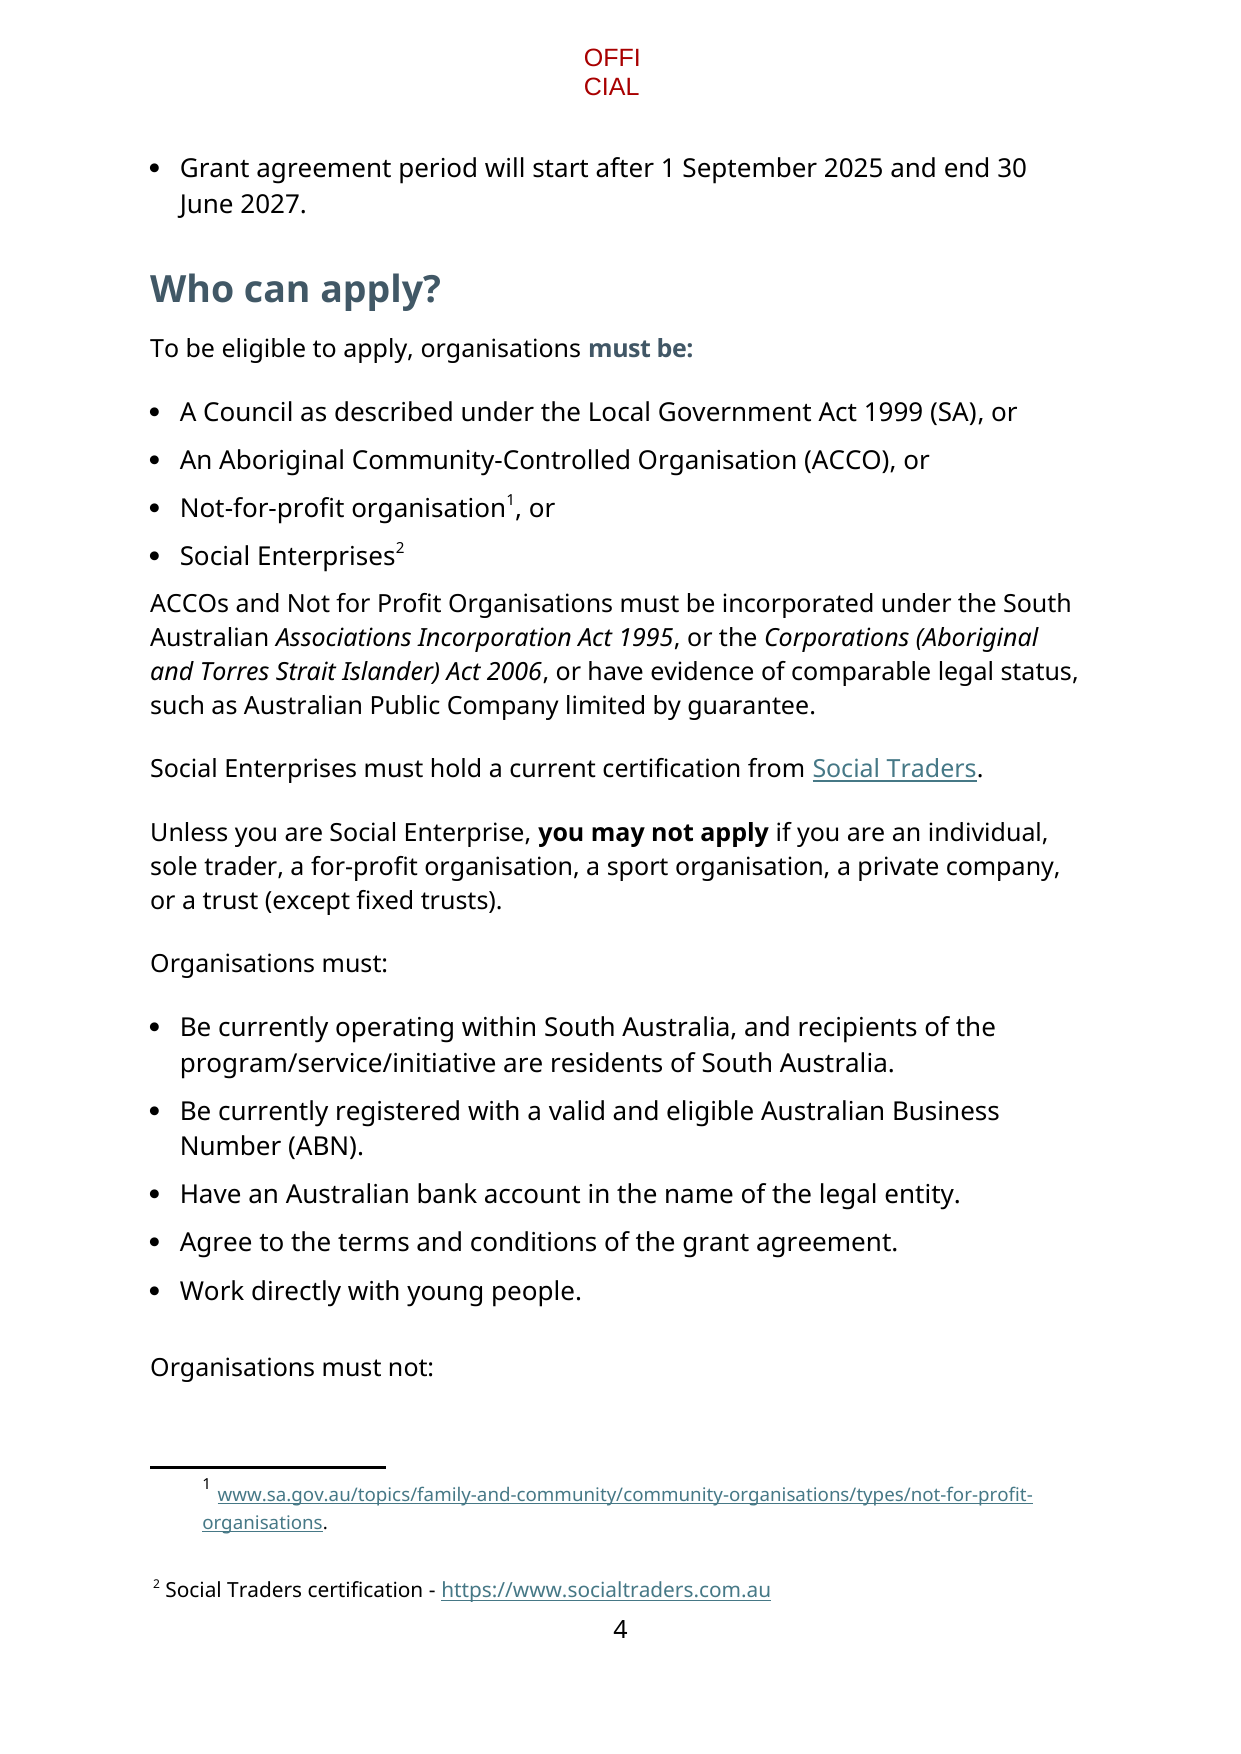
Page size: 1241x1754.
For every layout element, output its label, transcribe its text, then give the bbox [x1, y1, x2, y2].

text Organisations must: [150, 946, 1090, 980]
text Be currently registered with a valid and eligible Australian Business Number (ABN). [150, 1092, 1083, 1163]
text Unless you are Social Enterprise, you may not apply if you are an individual, sole trader, a for-profit organisation, a sport organisation, a private company, or a trust (except fixed trusts). [150, 814, 1090, 917]
text Grant agreement period will start after 1 September 2025 and end 30 June 2027. [150, 150, 1083, 221]
text A Council as described under the Local Government Act 1999 (SA), or [150, 394, 1083, 429]
text Organisations must not: [150, 1349, 1090, 1383]
text Be currently operating within South Australia, and recipients of the program/service/initiative are residents of South Australia. [150, 1009, 1083, 1080]
text Not-for-profit organisation, or [150, 490, 1083, 525]
subtitle Who can apply? [150, 263, 1090, 314]
text An Aboriginal Community-Controlled Organisation (ACCO), or [150, 442, 1083, 477]
text Social Enterprises must hold a current certification from Social Traders. [150, 751, 1090, 785]
text Have an Australian bank account in the name of the legal entity. [150, 1176, 1083, 1212]
text Work directly with young people. [150, 1272, 1083, 1308]
text ACCOs and Not for Profit Organisations must be incorporated under the South Australian Associations Incorporation Act 1995, or the Corporations (Aboriginal and Torres Strait Islander) Act 2006, or have evidence of comparable legal status, such as Australian Public Company limited by guarantee. [150, 586, 1090, 722]
text Social Enterprises [150, 538, 1083, 573]
text To be eligible to apply, organisations must be: [150, 330, 1090, 364]
text Agree to the terms and conditions of the grant agreement. [150, 1224, 1083, 1259]
